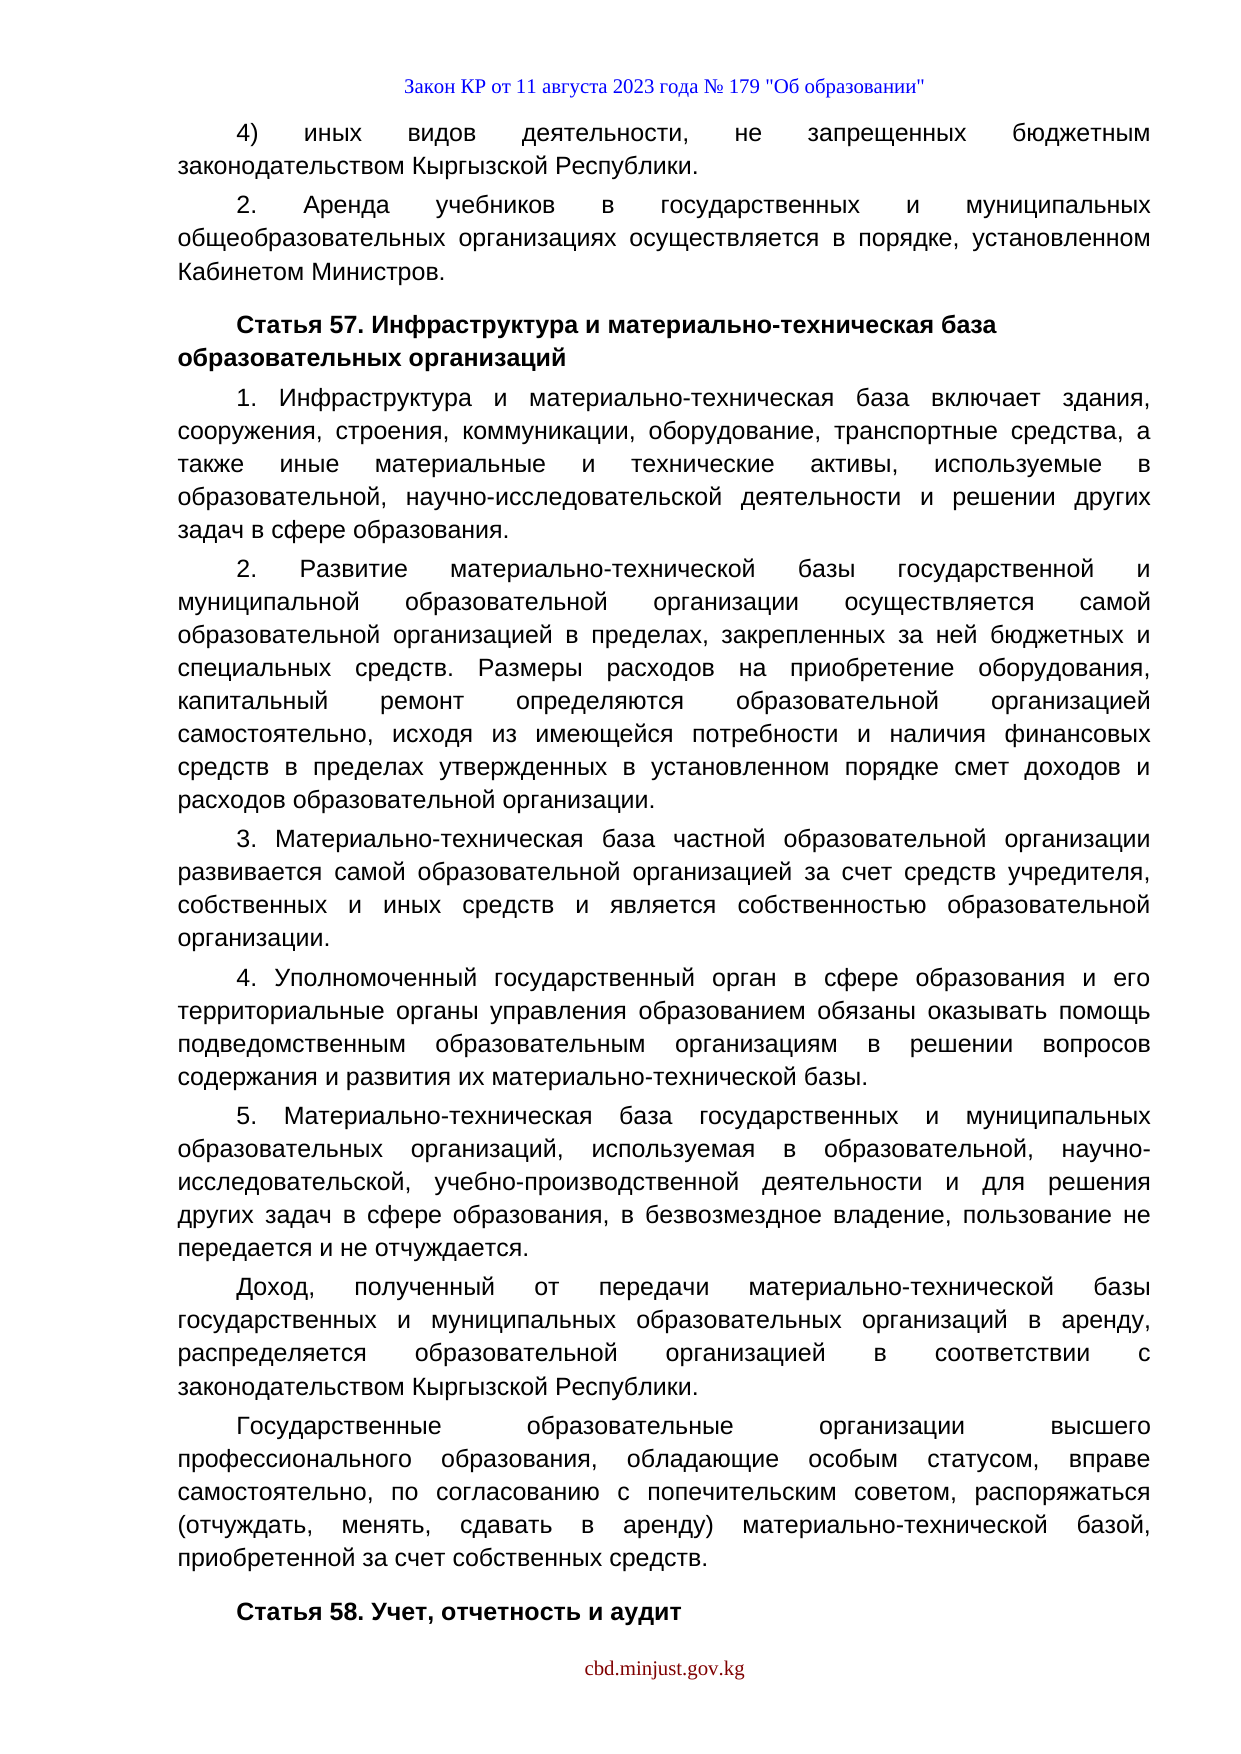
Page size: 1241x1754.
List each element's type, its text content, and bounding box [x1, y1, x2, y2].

text 2. Аренда учебников в государственных и муниципальных общеобразовательных организациях осуществляется в порядке, установленном Кабинетом Министров. [177, 190, 1152, 285]
text Статья 57. Инфраструктура и материально-техническая база образовательных организаций [177, 310, 1152, 372]
text Доход, полученный от передачи материально-технической базы государственных и муниципальных образовательных организаций в аренду, распределяется образовательной организацией в соответствии с законодательством Кыргызской Республики. [177, 1272, 1152, 1400]
text 2. Развитие материально-технической базы государственной и муниципальной образовательной организации осуществляется самой образовательной организацией в пределах, закрепленных за ней бюджетных и специальных средств. Размеры расходов на приобретение оборудования, капитальный ремонт определяются образовательной организацией самостоятельно, исходя из имеющейся потребности и наличия финансовых средств в пределах утвержденных в установленном порядке смет доходов и расходов образовательной организации. [177, 554, 1152, 814]
text Государственные образовательные организации высшего профессионального образования, обладающие особым статусом, вправе самостоятельно, по согласованию с попечительским советом, распоряжаться (отчуждать, менять, сдавать в аренду) материально-технической базой, приобретенной за счет собственных средств. [177, 1411, 1152, 1572]
text 4. Уполномоченный государственный орган в сфере образования и его территориальные органы управления образованием обязаны оказывать помощь подведомственным образовательным организациям в решении вопросов содержания и развития их материально-технической базы. [177, 963, 1152, 1091]
text 3. Материально-техническая база частной образовательной организации развивается самой образовательной организацией за счет средств учредителя, собственных и иных средств и является собственностью образовательной организации. [177, 824, 1152, 952]
text 4) иных видов деятельности, не запрещенных бюджетным законодательством Кыргызской Республики. [177, 118, 1152, 180]
text Статья 58. Учет, отчетность и аудит [177, 1597, 1152, 1625]
text 1. Инфраструктура и материально-техническая база включает здания, сооружения, строения, коммуникации, оборудование, транспортные средства, а также иные материальные и технические активы, используемые в образовательной, научно-исследовательской деятельности и решении других задач в сфере образования. [177, 383, 1152, 543]
text 5. Материально-техническая база государственных и муниципальных образовательных организаций, используемая в образовательной, научно-исследовательской, учебно-производственной деятельности и для решения других задач в сфере образования, в безвозмездное владение, пользование не передается и не отчуждается. [177, 1101, 1152, 1262]
